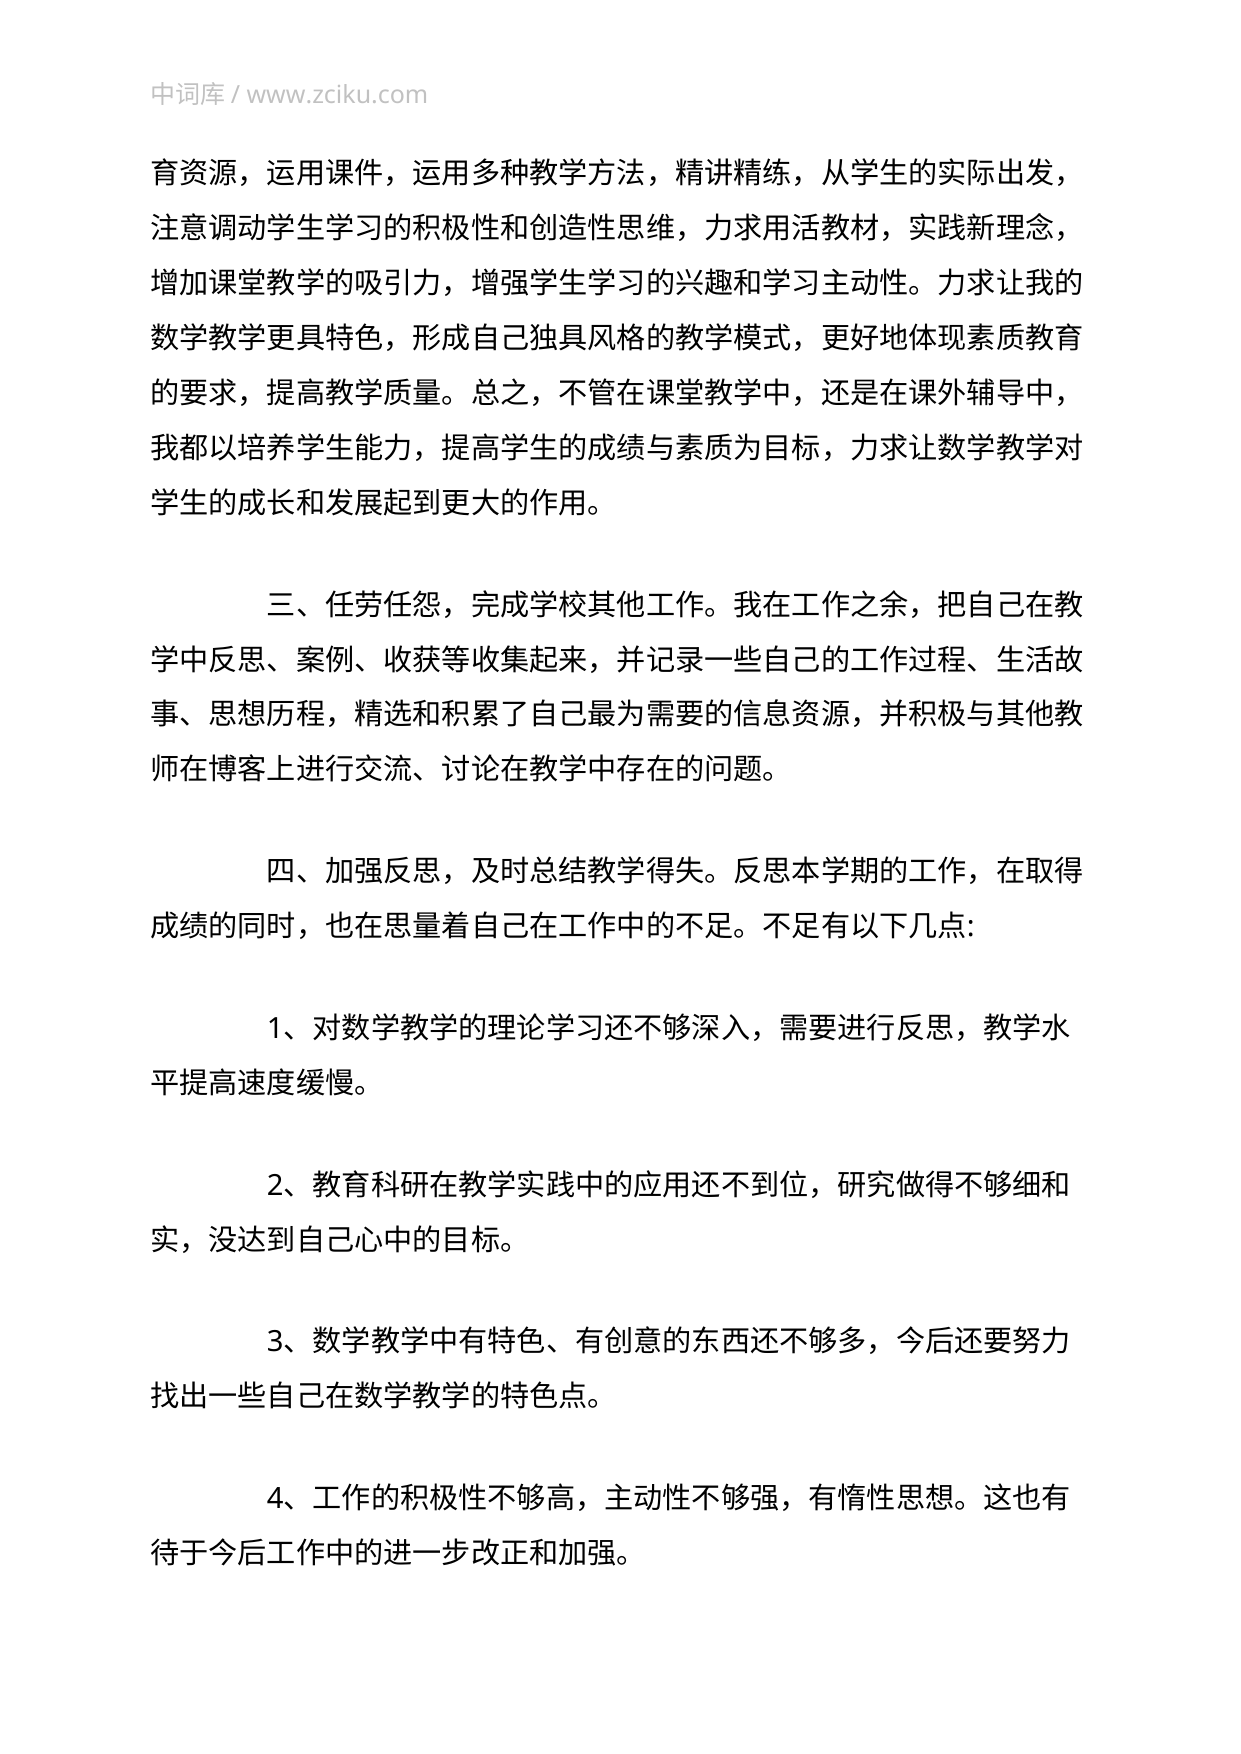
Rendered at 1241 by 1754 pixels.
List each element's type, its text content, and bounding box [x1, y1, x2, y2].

text 4、工作的积极性不够高，主动性不够强，有惰性思想。这也有待于今后工作中的进一步改正和加强。 [150, 1475, 1090, 1572]
text 2、教育科研在教学实践中的应用还不到位，研究做得不够细和实，没达到自己心中的目标。 [150, 1161, 1090, 1258]
text 1、对数学教学的理论学习还不够深入，需要进行反思，教学水平提高速度缓慢。 [150, 1004, 1090, 1102]
text 四、加强反思，及时总结教学得失。反思本学期的工作，在取得成绩的同时，也在思量着自己在工作中的不足。不足有以下几点: [150, 848, 1090, 945]
text 三、任劳任怨，完成学校其他工作。我在工作之余，把自己在教学中反思、案例、收获等收集起来，并记录一些自己的工作过程、生活故事、思想历程，精选和积累了自己最为需要的信息资源，并积极与其他教师在博客上进行交流、讨论在教学中存在的问题。 [150, 581, 1090, 788]
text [150, 150, 1090, 522]
text 3、数学教学中有特色、有创意的东西还不够多，今后还要努力找出一些自己在数学教学的特色点。 [150, 1318, 1090, 1415]
